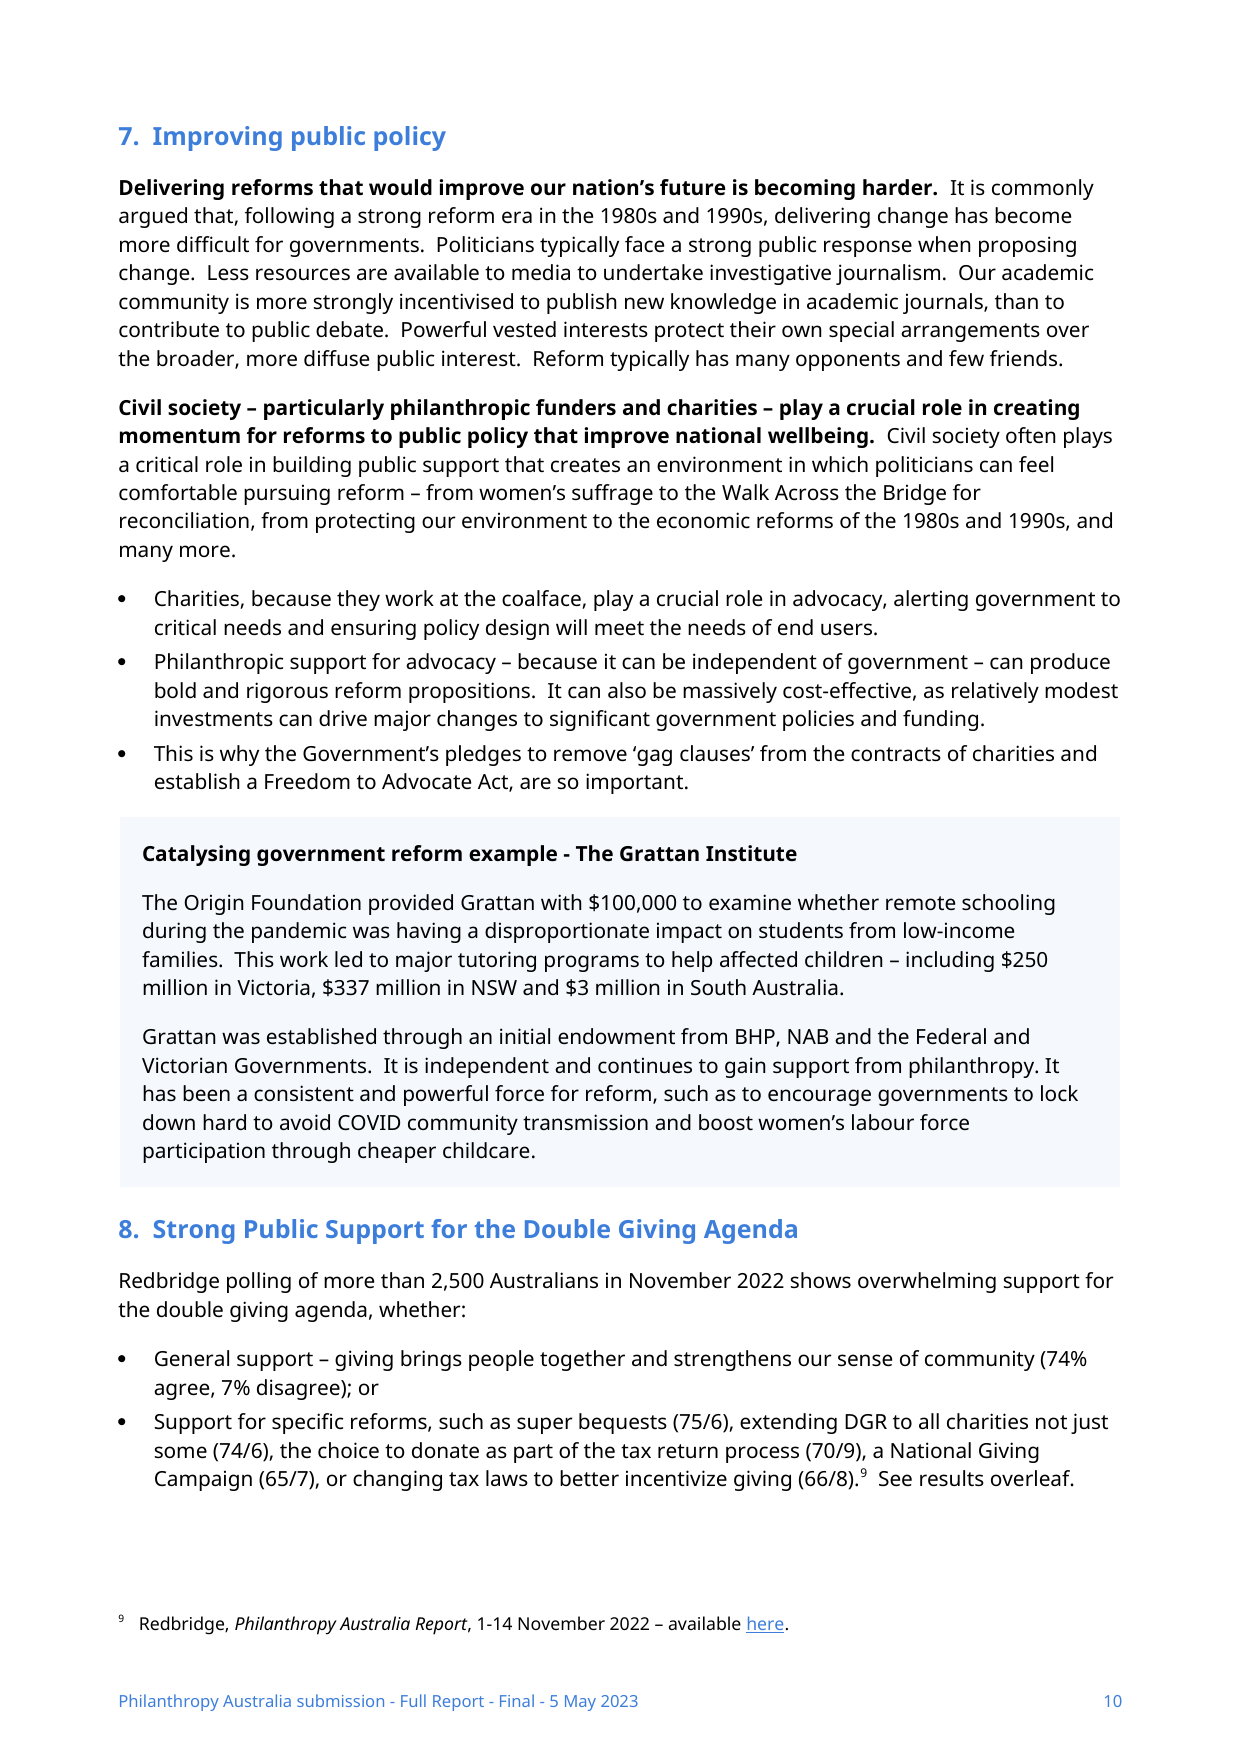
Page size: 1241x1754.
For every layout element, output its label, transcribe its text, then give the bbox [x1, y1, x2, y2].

list Charities, because they work at the coalface, play a crucial role in advocacy, alerting government to critical needs and ensuring policy design will meet the needs of end users. [118, 584, 1122, 641]
list This is why the Government’s pledges to remove ‘gag clauses’ from the contracts of charities and establish a Freedom to Advocate Act, are so important. [118, 739, 1122, 796]
list Support for specific reforms, such as super bequests (75/6), extending DGR to all charities not just some (74/6), the choice to donate as part of the tax return process (70/9), a National Giving Campaign (65/7), or changing tax laws to better incentivize giving (66/8). See results overleaf. [118, 1407, 1122, 1493]
text Grattan was established through an initial endowment from BHP, NAB and the Federal and Victorian Governments. It is independent and continues to gain support from philanthropy. It has been a consistent and powerful force for reform, such as to encourage governments to lock down hard to avoid COVID community transmission and boost women’s labour force participation through cheaper childcare. [121, 1001, 1119, 1186]
text Catalysing government reform example - The Grattan Institute [121, 818, 1119, 866]
text Delivering reforms that would improve our nation’s future is becoming harder. It is commonly argued that, following a strong reform era in the 1980s and 1990s, delivering change has become more difficult for governments. Politicians typically face a strong public response when proposing change. Less resources are available to media to undertake investigative journalism. Our academic community is more strongly incentivised to publish new knowledge in academic journals, than to contribute to public debate. Powerful vested interests protect their own special arrangements over the broader, more diffuse public interest. Reform typically has many opponents and few friends. [118, 173, 1122, 372]
list General support – giving brings people together and strengthens our sense of community (74% agree, 7% disagree); or [118, 1344, 1122, 1401]
subtitle 8. Strong Public Support for the Double Giving Agenda [118, 1212, 1122, 1246]
text The Origin Foundation provided Grattan with $100,000 to examine whether remote schooling during the pandemic was having a disproportionate impact on students from low-income families. This work led to major tutoring programs to help affected children – including $250 million in Victoria, $337 million in NSW and $3 million in South Australia. [121, 866, 1119, 1001]
list Philanthropic support for advocacy – because it can be independent of government – can produce bold and rigorous reform propositions. It can also be massively cost-effective, as relatively modest investments can drive major changes to significant government policies and funding. [118, 647, 1122, 733]
text Redbridge polling of more than 2,500 Australians in November 2022 shows overwhelming support for the double giving agenda, whether: [118, 1266, 1122, 1323]
subtitle 7. Improving public policy [118, 118, 1122, 152]
text Civil society – particularly philanthropic funders and charities – play a crucial role in creating momentum for reforms to public policy that improve national wellbeing. Civil society often plays a critical role in building public support that creates an environment in which politicians can feel comfortable pursuing reform – from women’s suffrage to the Walk Across the Bridge for reconciliation, from protecting our environment to the economic reforms of the 1980s and 1990s, and many more. [118, 393, 1122, 563]
